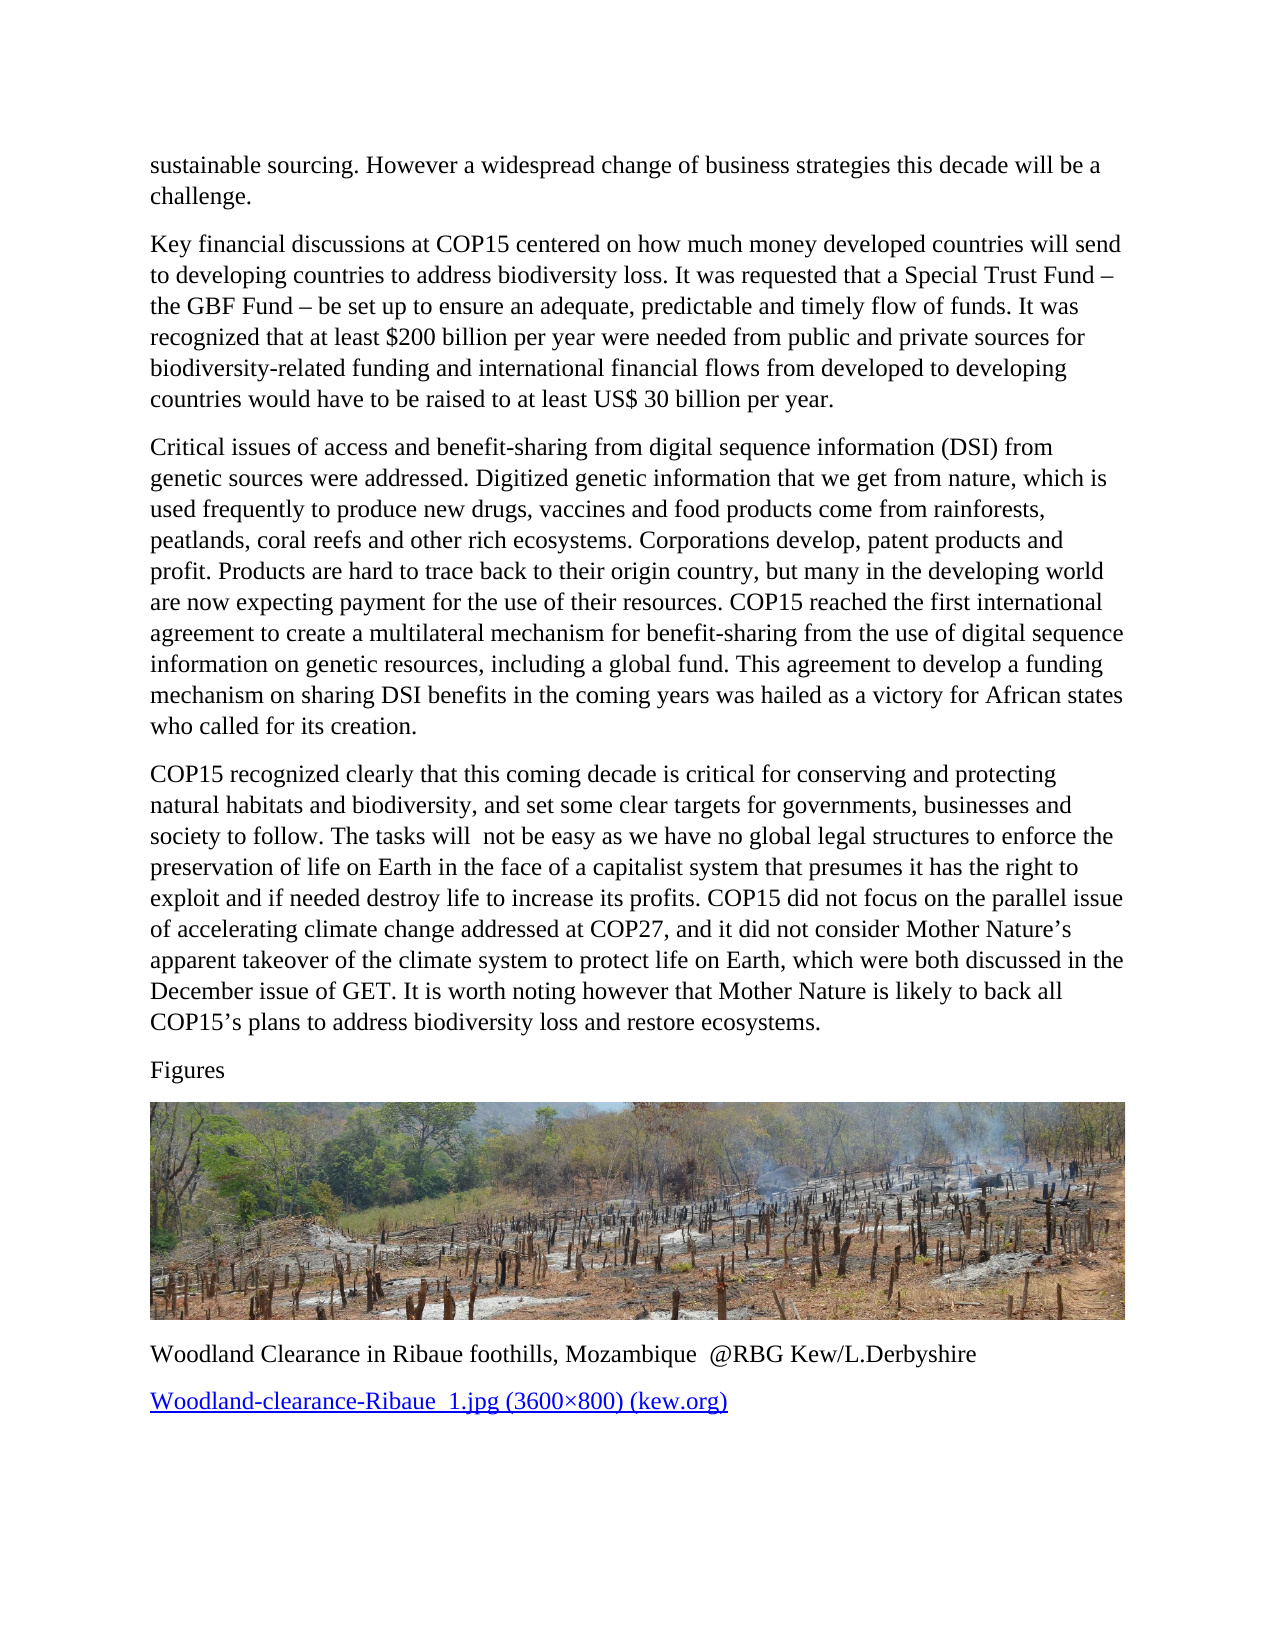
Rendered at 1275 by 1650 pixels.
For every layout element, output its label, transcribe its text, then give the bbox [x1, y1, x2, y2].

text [150, 150, 1125, 210]
text Woodland-clearance-Ribaue_1.jpg (3600×800) (kew.org) [150, 1386, 1125, 1415]
text Woodland Clearance in Ribaue foothills, Mozambique @RBG Kew/L.Derbyshire [150, 1339, 1125, 1367]
text Figures [150, 1055, 1125, 1083]
picture [150, 1102, 1125, 1320]
text Key financial discussions at COP15 centered on how much money developed countries will send to developing countries to address biodiversity loss. It was requested that a Special Trust Fund – the GBF Fund – be set up to ensure an adequate, predictable and timely flow of funds. It was recognized that at least $200 billion per year were needed from public and private sources for biodiversity-related funding and international financial flows from developed to developing countries would have to be raised to at least US$ 30 billion per year. [150, 229, 1125, 413]
text COP15 recognized clearly that this coming decade is critical for conserving and protecting natural habitats and biodiversity, and set some clear targets for governments, businesses and society to follow. The tasks will not be easy as we have no global legal structures to enforce the preservation of life on Earth in the face of a capitalist system that presumes it has the right to exploit and if needed destroy life to increase its profits. COP15 did not focus on the parallel issue of accelerating climate change addressed at COP27, and it did not consider Mother Nature’s apparent takeover of the climate system to protect life on Earth, which were both discussed in the December issue of GET. It is worth noting however that Mother Nature is likely to back all COP15’s plans to address biodiversity loss and restore ecosystems. [150, 759, 1125, 1036]
text Critical issues of access and benefit-sharing from digital sequence information (DSI) from genetic sources were addressed. Digitized genetic information that we get from nature, which is used frequently to produce new drugs, vaccines and food products come from rainforests, peatlands, coral reefs and other rich ecosystems. Corporations develop, patent products and profit. Products are hard to trace back to their origin country, but many in the developing world are now expecting payment for the use of their resources. COP15 reached the first international agreement to create a multilateral mechanism for benefit-sharing from the use of digital sequence information on genetic resources, including a global fund. This agreement to develop a funding mechanism on sharing DSI benefits in the coming years was hailed as a victory for African states who called for its creation. [150, 432, 1125, 740]
